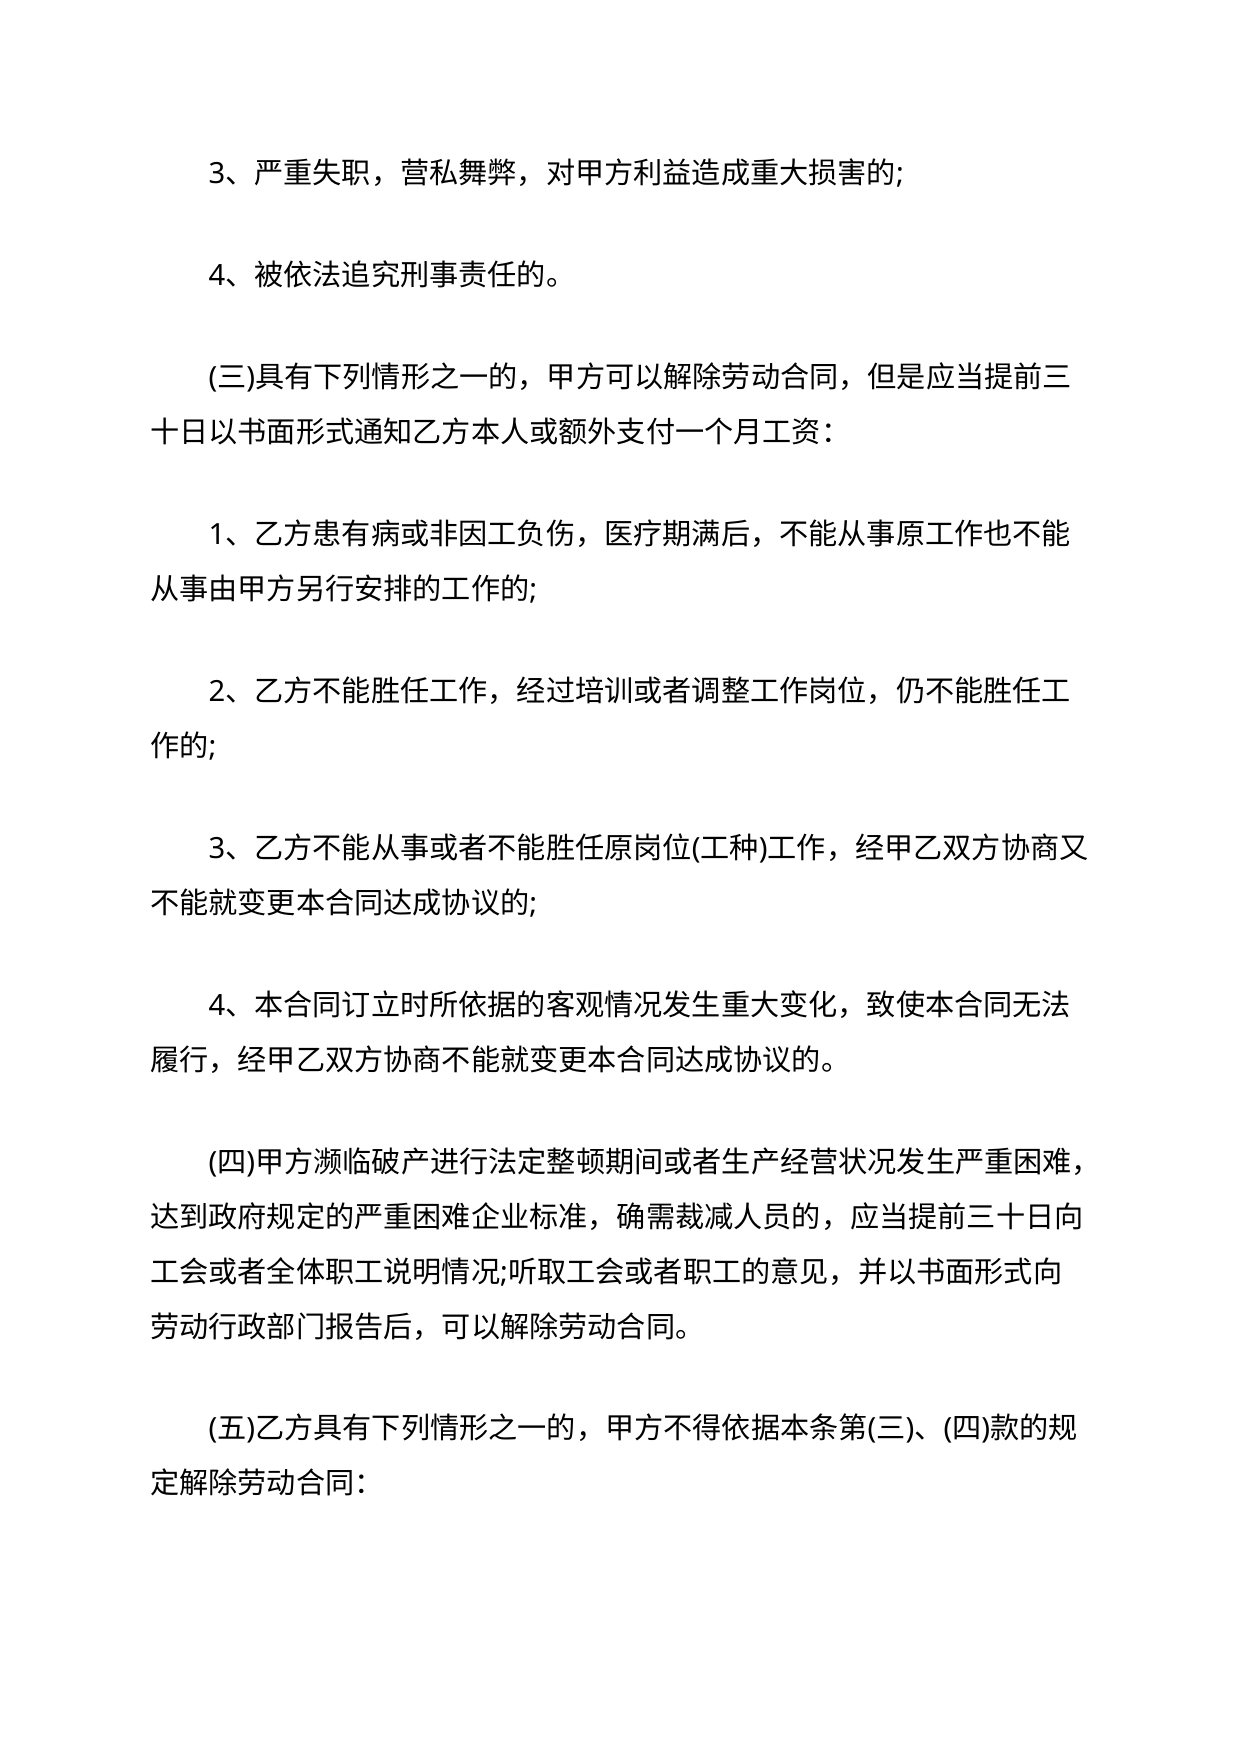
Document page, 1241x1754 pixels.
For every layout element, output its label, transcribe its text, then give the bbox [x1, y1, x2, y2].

text 3、乙方不能从事或者不能胜任原岗位(工种)工作，经甲乙双方协商又不能就变更本合同达成协议的; [150, 825, 1090, 922]
text (三)具有下列情形之一的，甲方可以解除劳动合同，但是应当提前三十日以书面形式通知乙方本人或额外支付一个月工资： [150, 354, 1090, 451]
text 2、乙方不能胜任工作，经过培训或者调整工作岗位，仍不能胜任工作的; [150, 668, 1090, 765]
text (四)甲方濒临破产进行法定整顿期间或者生产经营状况发生严重困难，达到政府规定的严重困难企业标准，确需裁减人员的，应当提前三十日向工会或者全体职工说明情况;听取工会或者职工的意见，并以书面形式向劳动行政部门报告后，可以解除劳动合同。 [150, 1138, 1090, 1346]
text (五)乙方具有下列情形之一的，甲方不得依据本条第(三)、(四)款的规定解除劳动合同： [150, 1405, 1090, 1502]
text 3、严重失职，营私舞弊，对甲方利益造成重大损害的; [150, 150, 1090, 192]
text 4、本合同订立时所依据的客观情况发生重大变化，致使本合同无法履行，经甲乙双方协商不能就变更本合同达成协议的。 [150, 982, 1090, 1079]
text 4、被依法追究刑事责任的。 [150, 252, 1090, 294]
text 1、乙方患有病或非因工负伤，医疗期满后，不能从事原工作也不能从事由甲方另行安排的工作的; [150, 511, 1090, 608]
